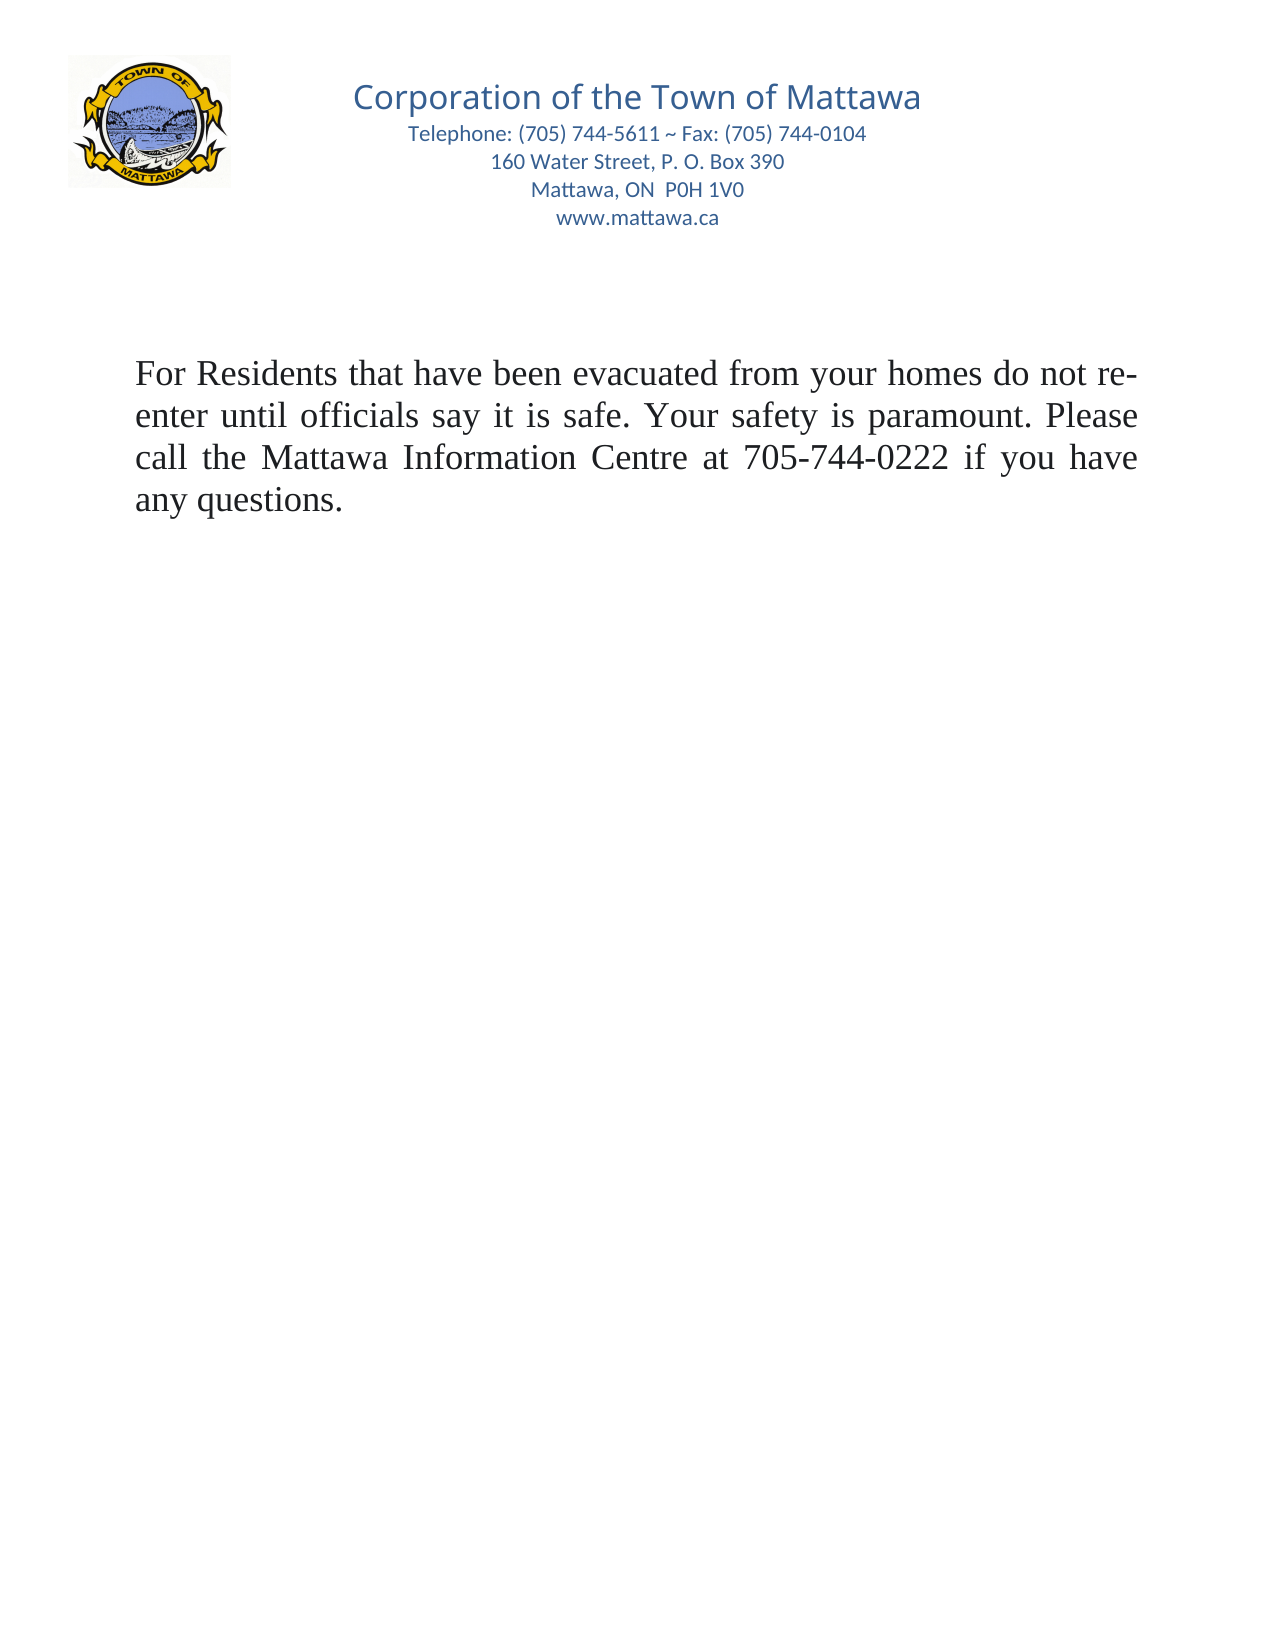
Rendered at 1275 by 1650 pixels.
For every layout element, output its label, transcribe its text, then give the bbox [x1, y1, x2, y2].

picture [68, 55, 231, 188]
text For Residents that have been evacuated from your homes do not re-enter until officials say it is safe. Your safety is paramount. Please call the Mattawa Information Centre at 705-744-0222 if you have any questions. [135, 351, 1140, 519]
